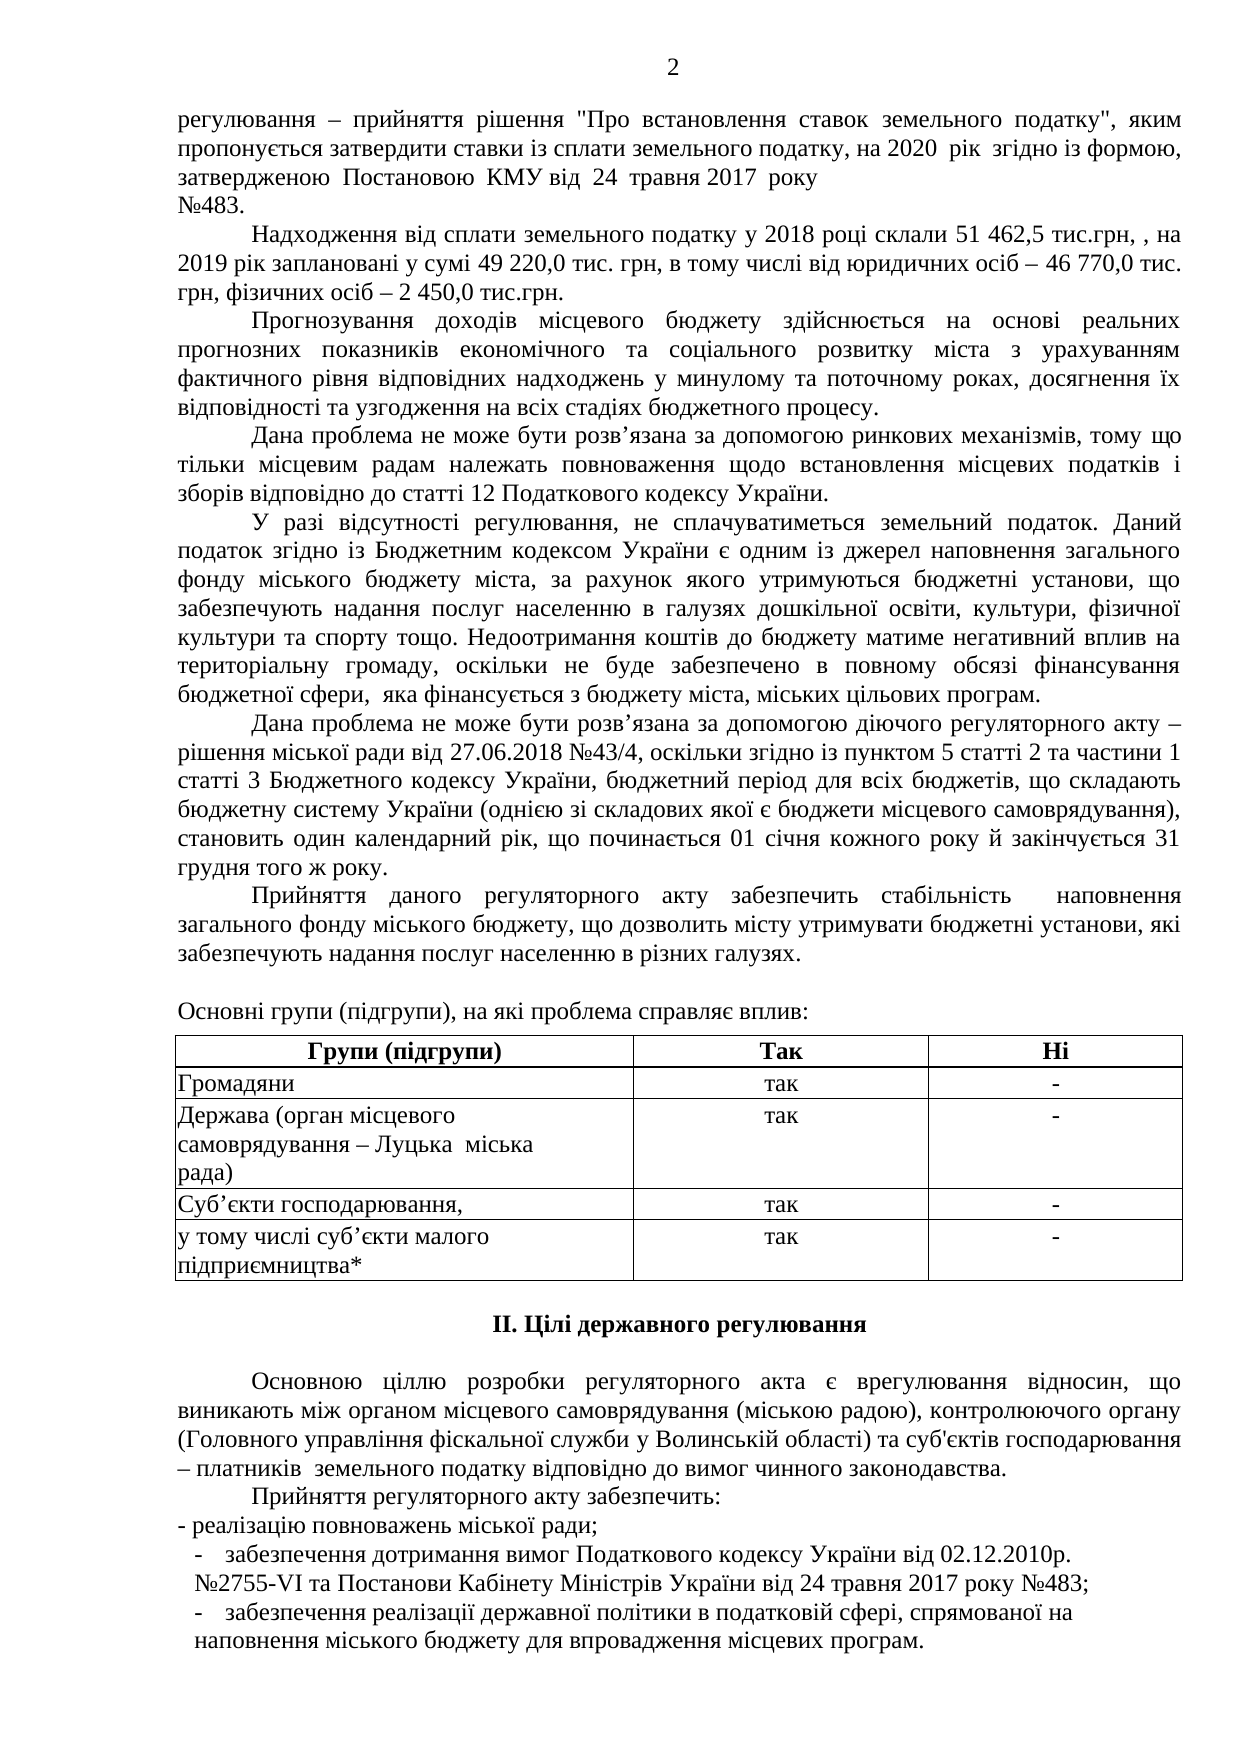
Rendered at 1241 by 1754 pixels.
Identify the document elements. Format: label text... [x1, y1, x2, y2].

table_cell так [634, 1189, 928, 1219]
text Надходження від сплати земельного податку у 2018 році склали 51 462,5 тис.грн, , на 2019 рік заплановані у сумі 49 220,0 тис. грн, в тому числі від юридичних осіб – 46 770,0 тис. грн, фізичних осіб – 2 450,0 тис.грн. [177, 219, 1182, 305]
list забезпечення дотримання вимог Податкового кодексу України від 02.12.2010р. №2755-VІ та Постанови Кабінету Міністрів України від 24 травня 2017 року №483; [194, 1539, 1154, 1597]
table_cell - [929, 1099, 1182, 1188]
list забезпечення реалізації державної політики в податковій сфері, спрямованої на наповнення міського бюджету для впровадження місцевих програм. [194, 1597, 1182, 1654]
table_header Групи (підгрупи) [176, 1036, 633, 1066]
text Дана проблема не може бути розвʼязана за допомогою ринкових механізмів, тому що тільки місцевим радам належать повноваження щодо встановлення місцевих податків і зборів відповідно до статті 12 Податкового кодексу України. [177, 420, 1182, 507]
table_cell так [634, 1220, 928, 1280]
table_cell - [929, 1068, 1182, 1098]
table_cell Громадяни [176, 1068, 633, 1098]
subtitle Цілі державного регулювання [492, 1309, 1205, 1338]
table_cell - [929, 1189, 1182, 1219]
text Прийняття регуляторного акту забезпечить: [251, 1481, 1205, 1510]
text Дана проблема не може бути розвʼязана за допомогою діючого регуляторного акту – рішення міської ради від 27.06.2018 №43/4, оскільки згідно із пунктом 5 статті 2 та частини 1 статті 3 Бюджетного кодексу України, бюджетний період для всіх бюджетів, що складають бюджетну систему України (однією зі складових якої є бюджети місцевого самоврядування), становить один календарний рік, що починається 01 січня кожного року й закінчується 31 грудня того ж року. [177, 708, 1182, 881]
table_cell - [929, 1220, 1182, 1280]
table_header Так [634, 1036, 928, 1066]
table_cell так [634, 1068, 928, 1098]
table_cell так [634, 1099, 928, 1188]
text У разі відсутності регулювання, не сплачуватиметься земельний податок. Даний податок згідно із Бюджетним кодексом України є одним із джерел наповнення загального фонду міського бюджету міста, за рахунок якого утримуються бюджетні установи, що забезпечують надання послуг населенню в галузях дошкільної освіти, культури, фізичної культури та спорту тощо. Недоотримання коштів до бюджету матиме негативний вплив на територіальну громаду, оскільки не буде забезпечено в повному обсязі фінансування бюджетної сфери, яка фінансується з бюджету міста, міських цільових програм. [177, 507, 1182, 708]
text №483. [177, 190, 1205, 219]
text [177, 104, 1182, 190]
text Прогнозування доходів місцевого бюджету здійснюється на основі реальних прогнозних показників економічного та соціального розвитку міста з урахуванням фактичного рівня відповідних надходжень у минулому та поточному роках, досягнення їх відповідності та узгодження на всіх стадіях бюджетного процесу. [177, 305, 1181, 420]
list реалізацію повноважень міської ради; [177, 1510, 1205, 1539]
table_cell у тому числі суб’єкти малого підприємництва* [176, 1220, 633, 1280]
text Прийняття даного регуляторного акту забезпечить стабільність наповнення загального фонду міського бюджету, що дозволить місту утримувати бюджетні установи, які забезпечують надання послуг населенню в різних галузях. [177, 881, 1182, 967]
table_cell Суб’єкти господарювання, [176, 1189, 633, 1219]
table_cell Держава (орган місцевого самоврядування – Луцька міська рада) [176, 1099, 633, 1188]
text Основні групи (підгрупи), на які проблема справляє вплив: [177, 996, 1205, 1025]
table_header Ні [929, 1036, 1182, 1066]
text Основною ціллю розробки регуляторного акта є врегулювання відносин, що виникають між органом місцевого самоврядування (міською радою), контролюючого органу (Головного управління фіскальної служби у Волинській області) та суб'єктів господарювання – платників земельного податку відповідно до вимог чинного законодавства. [177, 1366, 1182, 1481]
